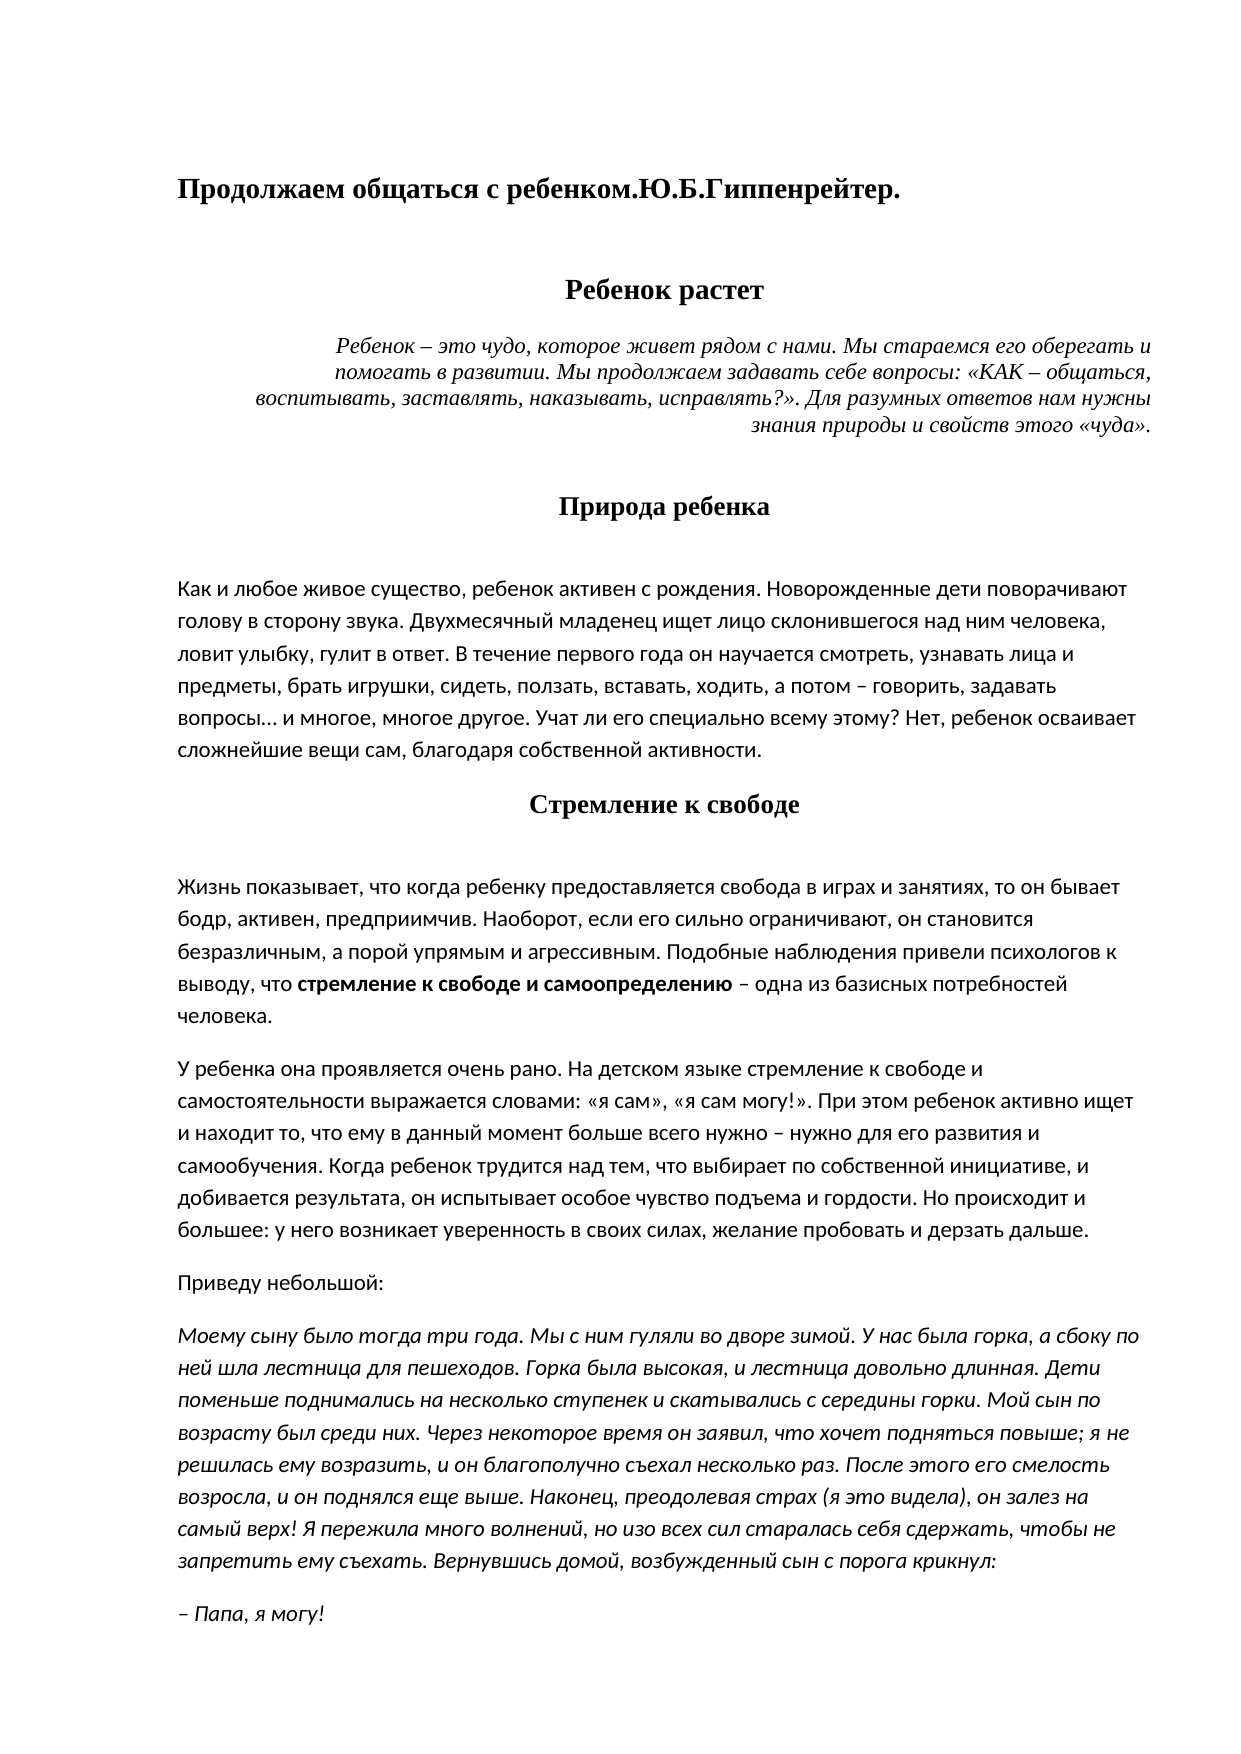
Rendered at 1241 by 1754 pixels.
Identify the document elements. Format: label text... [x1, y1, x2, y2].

text Приведу небольшой: [177, 1268, 1152, 1296]
text У ребенка она проявляется очень рано. На детском языке стремление к свободе и самостоятельности выражается словами: «я сам», «я сам могу!». При этом ребенок активно ищет и находит то, что ему в данный момент больше всего нужно – нужно для его развития и самообучения. Когда ребенок трудится над тем, что выбирает по собственной инициативе, и добивается результата, он испытывает особое чувство подъема и гордости. Но происходит и большее: у него возникает уверенность в своих силах, желание пробовать и дерзать дальше. [177, 1054, 1152, 1243]
subtitle Стремление к свободе [177, 788, 1152, 819]
text – Папа, я могу! [177, 1599, 1152, 1627]
subtitle Продолжаем общаться с ребенком.Ю.Б.Гиппенрейтер. [177, 171, 1152, 205]
text Как и любое живое существо, ребенок активен с рождения. Новорожденные дети поворачивают голову в сторону звука. Двухмесячный младенец ищет лицо склонившегося над ним человека, ловит улыбку, гулит в ответ. В течение первого года он научается смотреть, узнавать лица и предметы, брать игрушки, сидеть, ползать, вставать, ходить, а потом – говорить, задавать вопросы… и многое, многое другое. Учат ли его специально всему этому? Нет, ребенок осваивает сложнейшие вещи сам, благодаря собственной активности. [177, 574, 1152, 763]
subtitle Ребенок растет [177, 272, 1152, 305]
subtitle Природа ребенка [177, 490, 1152, 521]
text Моему сыну было тогда три года. Мы с ним гуляли во дворе зимой. У нас была горка, а сбоку по ней шла лестница для пешеходов. Горка была высокая, и лестница довольно длинная. Дети поменьше поднимались на несколько ступенек и скатывались с середины горки. Мой сын по возрасту был среди них. Через некоторое время он заявил, что хочет подняться повыше; я не решилась ему возразить, и он благополучно съехал несколько раз. После этого его смелость возросла, и он поднялся еще выше. Наконец, преодолевая страх (я это видела), он залез на самый верх! Я пережила много волнений, но изо всех сил старалась себя сдержать, чтобы не запретить ему съехать. Вернувшись домой, возбужденный сын с порога крикнул: [177, 1321, 1152, 1574]
text Жизнь показывает, что когда ребенку предоставляется свобода в играх и занятиях, то он бывает бодр, активен, предприимчив. Наоборот, если его сильно ограничивают, он становится безразличным, а порой упрямым и агрессивным. Подобные наблюдения привели психологов к выводу, что стремление к свободе и самоопределению – одна из базисных потребностей человека. [177, 872, 1152, 1029]
text Ребенок – это чудо, которое живет рядом с нами. Мы стараемся его оберегать и помогать в развитии. Мы продолжаем задавать себе вопросы: «КАК – общаться, воспитывать, заставлять, наказывать, исправлять?». Для разумных ответов нам нужны знания природы и свойств этого «чуда». [240, 332, 1152, 437]
